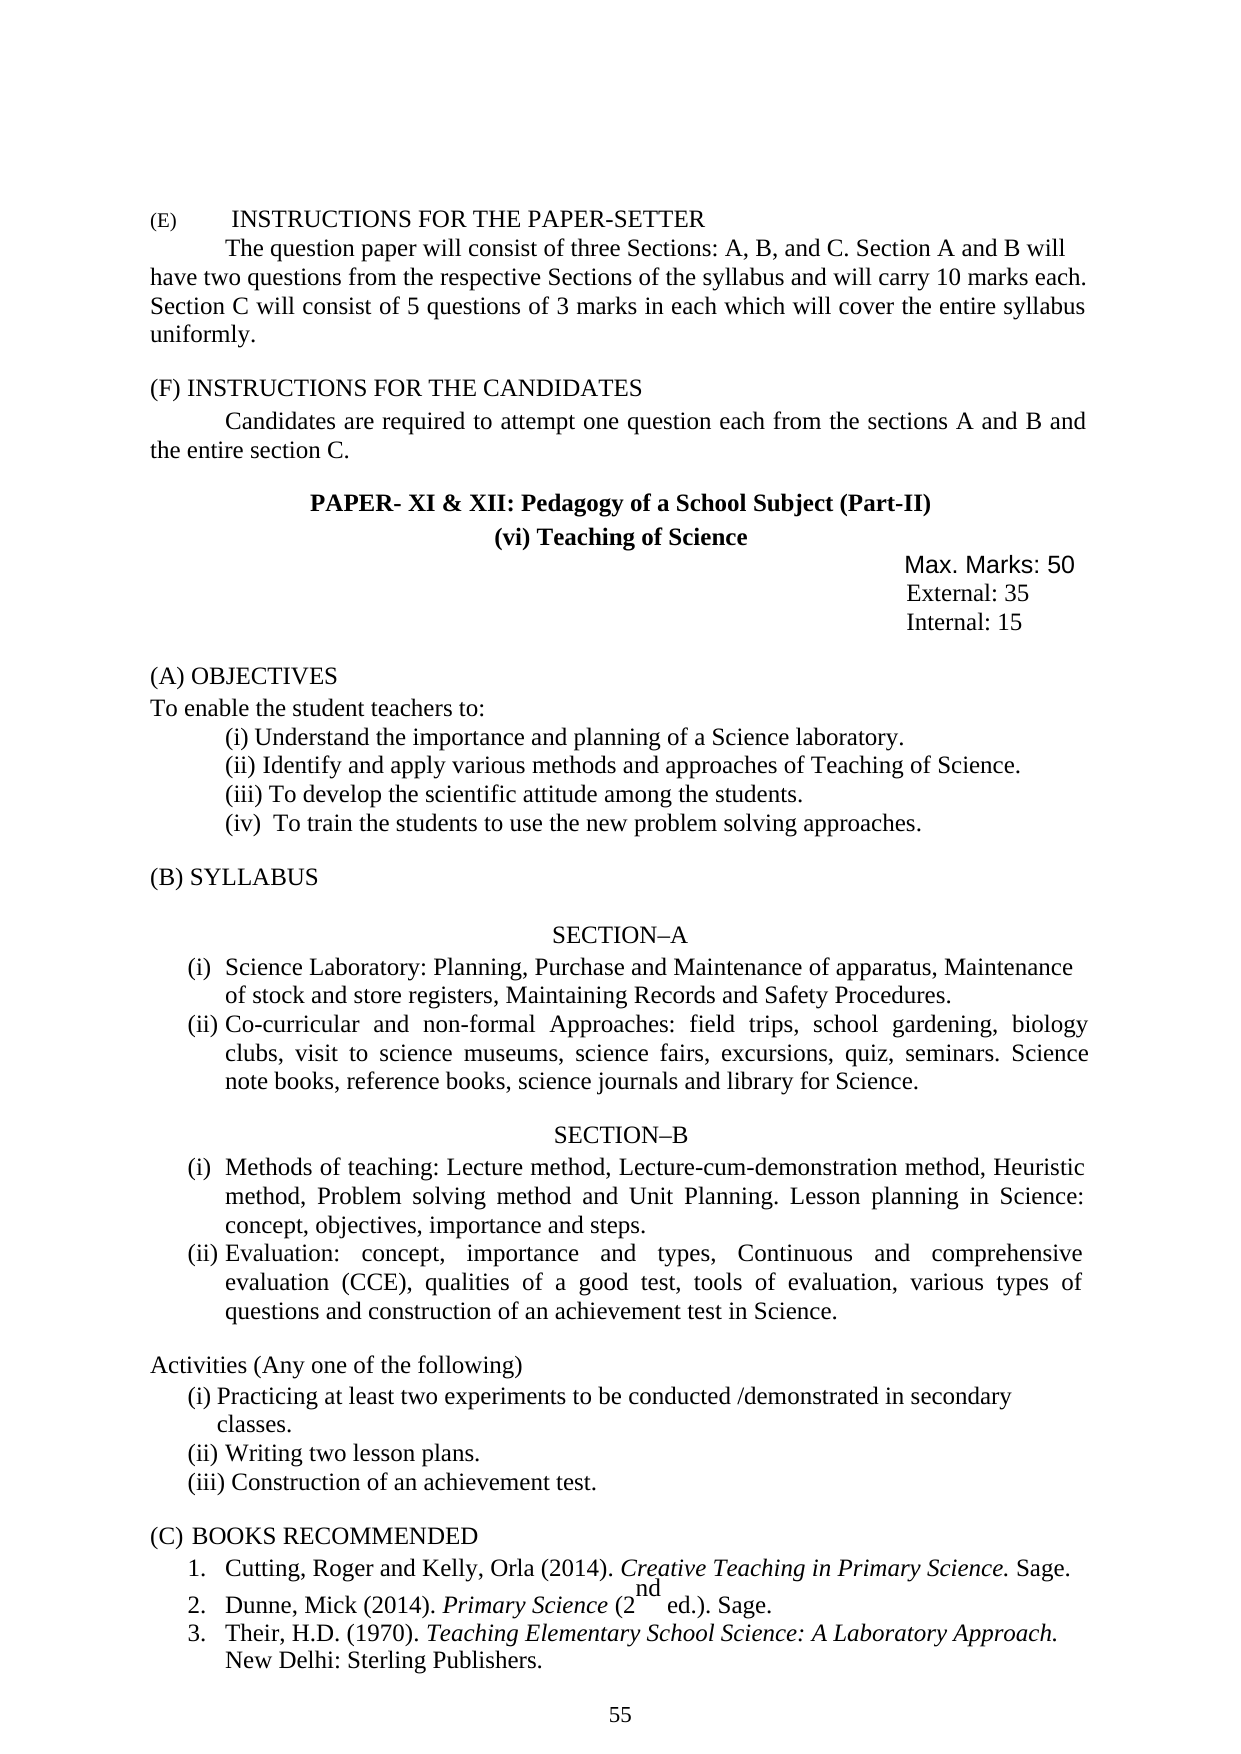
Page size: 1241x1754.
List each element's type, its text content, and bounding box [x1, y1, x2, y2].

text PAPER- XI & XII: Pedagogy of a School Subject (Part-II) [150, 488, 1092, 517]
list Practicing at least two experiments to be conducted /demonstrated in secondary classes. [187, 1383, 1089, 1438]
list BOOKS RECOMMENDED [150, 1521, 1090, 1550]
list Understand the importance and planning of a Science laboratory. [225, 722, 1090, 751]
text New Delhi: Sterling Publishers. [225, 1646, 1090, 1674]
list Dunne, Mick (2014). Primary Science (2nd ed.). Sage. [187, 1582, 1090, 1621]
list Methods of teaching: Lecture method, Lecture-cum-demonstration method, Heuristic method, Problem solving method and Unit Planning. Lesson planning in Science: concept, objectives, importance and steps. [187, 1153, 1085, 1238]
text Internal: 15 [906, 607, 1090, 636]
text The question paper will consist of three Sections: A, B, and C. Section A and B will [225, 233, 1090, 262]
list Cutting, Roger and Kelly, Orla (2014). Creative Teaching in Primary Science. Sage. [187, 1554, 1090, 1582]
list Co-curricular and non-formal Approaches: field trips, school gardening, biology clubs, visit to science museums, science fairs, excursions, quiz, seminars. Science note books, reference books, science journals and library for Science. [187, 1009, 1089, 1095]
list To train the students to use the new problem solving approaches. [225, 808, 1090, 837]
text Activities (Any one of the following) [150, 1350, 1090, 1378]
text (vi) Teaching of Science [150, 522, 1092, 550]
text (A) OBJECTIVES [150, 661, 1090, 690]
list Their, H.D. (1970). Teaching Elementary School Science: A Laboratory Approach. [187, 1621, 1090, 1646]
list Construction of an achievement test. [187, 1467, 1090, 1495]
list INSTRUCTIONS FOR THE PAPER-SETTER [150, 204, 1090, 233]
text To enable the student teachers to: [150, 693, 1090, 722]
list Writing two lesson plans. [187, 1438, 1090, 1467]
text SECTION–B [150, 1120, 1092, 1149]
text External: 35 [906, 579, 1090, 607]
text Candidates are required to attempt one question each from the sections A and B and the entire section C. [150, 407, 1087, 463]
list To develop the scientific attitude among the students. [225, 779, 1090, 808]
text (F) INSTRUCTIONS FOR THE CANDIDATES [150, 373, 1090, 402]
text have two questions from the respective Sections of the syllabus and will carry 10 marks each. Section C will consist of 5 questions of 3 marks in each which will cover the entire syllabus uniformly. [150, 262, 1087, 348]
text SECTION–A [150, 920, 1089, 948]
text Max. Marks: 50 [904, 550, 1090, 579]
text (B) SYLLABUS [150, 862, 1090, 891]
list Identify and apply various methods and approaches of Teaching of Science. [225, 751, 1090, 779]
list Science Laboratory: Planning, Purchase and Maintenance of apparatus, Maintenance of stock and store registers, Maintaining Records and Safety Procedures. [187, 953, 1083, 1009]
list Evaluation: concept, importance and types, Continuous and comprehensive evaluation (CCE), qualities of a good test, tools of evaluation, various types of questions and construction of an achievement test in Science. [187, 1239, 1083, 1324]
